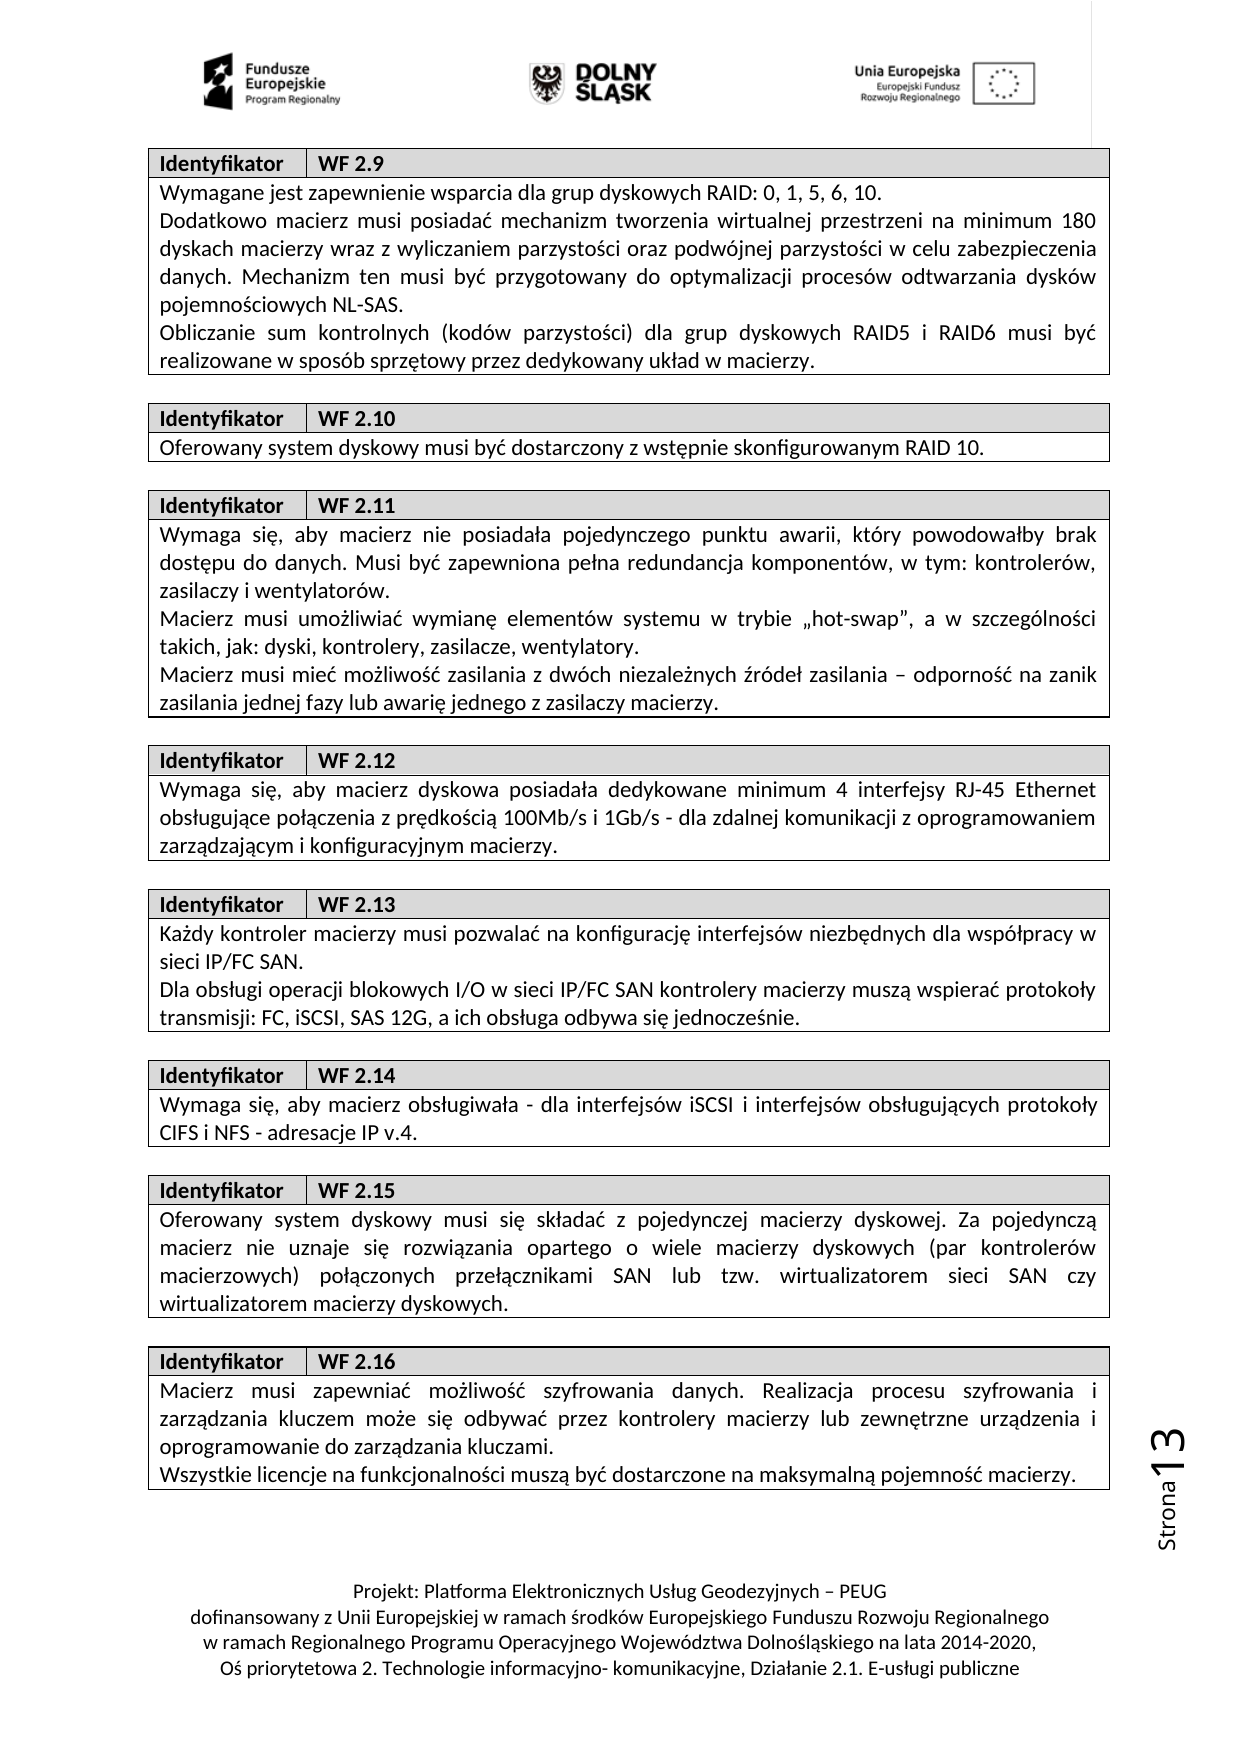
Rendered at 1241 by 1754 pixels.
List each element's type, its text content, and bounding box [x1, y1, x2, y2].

table_header Identyfikator [149, 1061, 306, 1089]
picture [147, 1, 1093, 148]
table_header WF 02.014 [307, 1061, 1109, 1089]
table_cell Wymagane jest zapewnienie wsparcia dla grup dyskowych RAID: 0, 1, 5, 6, 10. Dodatkowo macierz musi posiadać mechanizm tworzenia wirtualnej przestrzeni na minimum 180 dyskach macierzy wraz z wyliczaniem parzystości oraz podwójnej parzystości w celu zabezpieczenia danych. Mechanizm ten musi być przygotowany do optymalizacji procesów odtwarzania dysków pojemnościowych NL-SAS. Obliczanie sum kontrolnych (kodów parzystości) dla grup dyskowych RAID5 i RAID6 musi być realizowane w sposób sprzętowy przez dedykowany układ w macierzy. [149, 178, 1109, 374]
table_cell Macierz musi zapewniać możliwość szyfrowania danych. Realizacja procesu szyfrowania i zarządzania kluczem może się odbywać przez kontrolery macierzy lub zewnętrzne urządzenia i oprogramowanie do zarządzania kluczami. Wszystkie licencje na funkcjonalności muszą być dostarczone na maksymalną pojemność macierzy. [149, 1376, 1109, 1488]
table_header WF 02.009 [307, 149, 1109, 177]
table_header Identyfikator [149, 491, 306, 519]
table_cell Oferowany system dyskowy musi się składać z pojedynczej macierzy dyskowej. Za pojedynczą macierz nie uznaje się rozwiązania opartego o wiele macierzy dyskowych (par kontrolerów macierzowych) połączonych przełącznikami SAN lub tzw. wirtualizatorem sieci SAN czy wirtualizatorem macierzy dyskowych. [149, 1205, 1109, 1317]
table_cell Wymaga się, aby macierz nie posiadała pojedynczego punktu awarii, który powodowałby brak dostępu do danych. Musi być zapewniona pełna redundancja komponentów, w tym: kontrolerów, zasilaczy i wentylatorów. Macierz musi umożliwiać wymianę elementów systemu w trybie „hot-swap”, a w szczególności takich, jak: dyski, kontrolery, zasilacze, wentylatory. Macierz musi mieć możliwość zasilania z dwóch niezależnych źródeł zasilania – odporność na zanik zasilania jednej fazy lub awarię jednego z zasilaczy macierzy. [149, 520, 1109, 716]
table_header Identyfikator [149, 1176, 306, 1204]
table_header WF 02.011 [307, 491, 1109, 519]
table_header Identyfikator [149, 746, 306, 774]
table_cell Oferowany system dyskowy musi być dostarczony z wstępnie skonfigurowanym RAID 10. [149, 433, 1109, 461]
table_header WF 02.016 [307, 1348, 1109, 1375]
table_header WF 02.012 [307, 746, 1109, 774]
table_header Identyfikator [149, 890, 306, 918]
table_cell Wymaga się, aby macierz obsługiwała - dla interfejsów iSCSI i interfejsów obsługujących protokoły CIFS i NFS - adresacje IP v.4. [149, 1090, 1109, 1146]
table_header WF 02.010 [307, 404, 1109, 432]
table_header Identyfikator [149, 1348, 306, 1375]
table_header Identyfikator [149, 149, 306, 177]
table_cell Każdy kontroler macierzy musi pozwalać na konfigurację interfejsów niezbędnych dla współpracy w sieci IP/FC SAN. Dla obsługi operacji blokowych I/O w sieci IP/FC SAN kontrolery macierzy muszą wspierać protokoły transmisji: FC, iSCSI, SAS 12G, a ich obsługa odbywa się jednocześnie. [149, 919, 1109, 1031]
table_header WF 02.013 [307, 890, 1109, 918]
table_cell Wymaga się, aby macierz dyskowa posiadała dedykowane minimum 4 interfejsy RJ-45 Ethernet obsługujące połączenia z prędkością 100Mb/s i 1Gb/s - dla zdalnej komunikacji z oprogramowaniem zarządzającym i konfiguracyjnym macierzy. [149, 776, 1109, 859]
table_header Identyfikator [149, 404, 306, 432]
table_header WF 02.015 [307, 1176, 1109, 1204]
